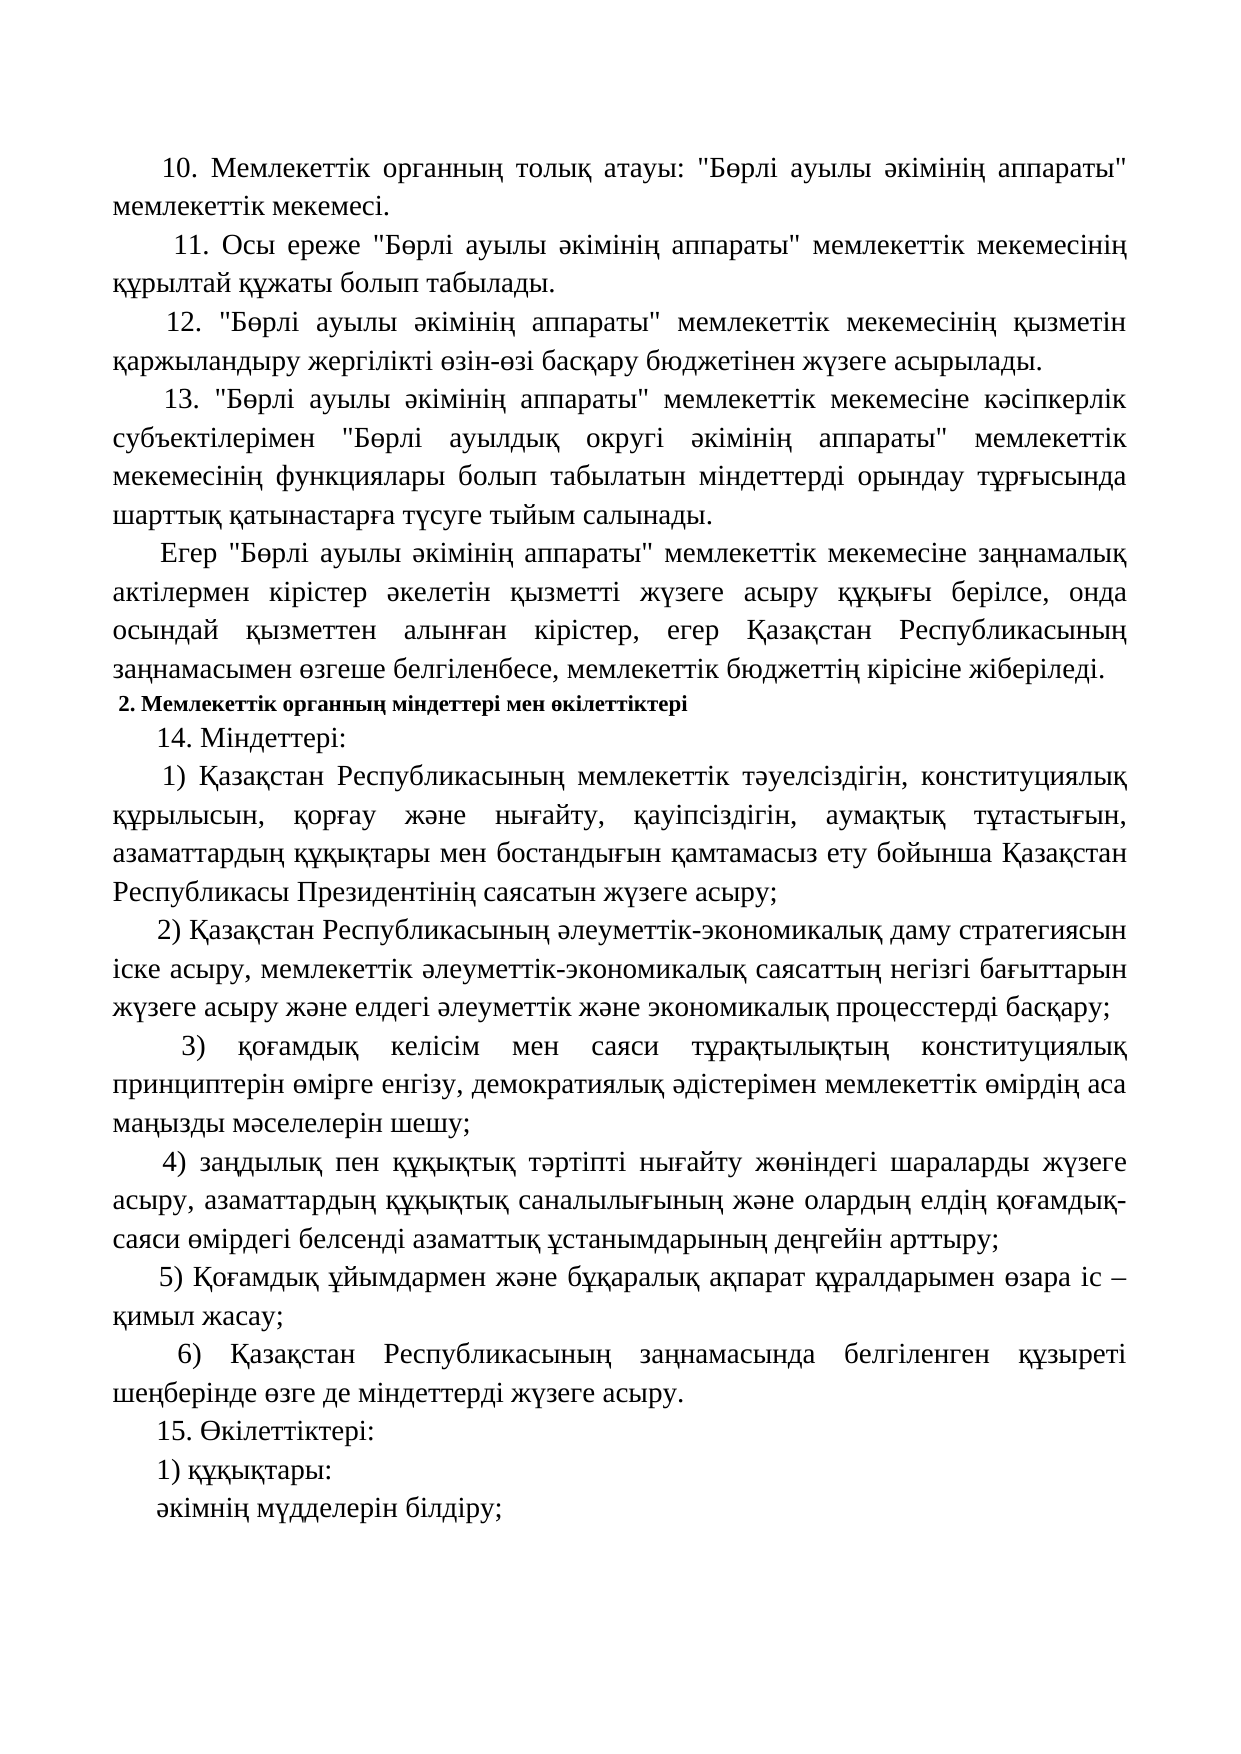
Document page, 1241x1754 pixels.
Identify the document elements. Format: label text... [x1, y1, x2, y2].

text 13. "Бөрлі ауылы әкімінің аппараты" мемлекеттік мекемесіне кәсіпкерлік субъектілерімен "Бөрлі ауылдық округі әкімінің аппараты" мемлекеттік мекемесінің функциялары болып табылатын міндеттерді орындау тұрғысында шарттық қатынастарға түсуге тыйым салынады. [112, 381, 1128, 530]
text 6) Қазақстан Республикасының заңнамасында белгіленген құзыреті шеңберінде өзге де міндеттерді жүзеге асыру. [112, 1336, 1128, 1408]
text 14. Міндеттері: [112, 720, 1128, 753]
text 1) құқықтары: [112, 1452, 1128, 1486]
text 4) заңдылық пен құқықтық тәртіпті нығайту жөніндегі шараларды жүзеге асыру, азаматтардың құқықтық саналылығының және олардың елдің қоғамдық-саяси өмірдегі белсенді азаматтық ұстанымдарының деңгейін арттыру; [112, 1144, 1128, 1254]
text 10. Мемлекеттік органның толық атауы: "Бөрлі ауылы әкімінің аппараты" мемлекеттік мекемесі. [112, 150, 1128, 222]
text 2. Мемлекеттік органның міндеттері мен өкілеттіктері [112, 689, 1128, 716]
text 3) қоғамдық келісім мен саяси тұрақтылықтың конституциялық принциптерін өмірге енгізу, демократиялық әдістерімен мемлекеттік өмірдің аса маңызды мәселелерін шешу; [112, 1028, 1128, 1139]
text 2) Қазақстан Республикасының әлеуметтік-экономикалық даму стратегиясын іске асыру, мемлекеттік әлеуметтік-экономикалық саясаттың негізгі бағыттарын жүзеге асыру және елдегі әлеуметтік және экономикалық процесстерді басқару; [112, 912, 1128, 1023]
text әкімнің мүдделерін білдіру; [112, 1491, 1128, 1524]
text 12. "Бөрлі ауылы әкімінің аппараты" мемлекеттік мекемесінің қызметін қаржыландыру жергілікті өзін-өзі басқару бюджетінен жүзеге асырылады. [112, 304, 1128, 376]
text 5) Қоғамдық ұйымдармен және бұқаралық ақпарат құралдарымен өзара іс – қимыл жасау; [112, 1259, 1128, 1331]
text 15. Өкілеттіктері: [112, 1413, 1128, 1447]
text 1) Қазақстан Республикасының мемлекеттік тәуелсіздігін, конституциялық құрылысын, қорғау және нығайту, қауіпсіздігін, аумақтық тұтастығын, азаматтардың құқықтары мен бостандығын қамтамасыз ету бойынша Қазақстан Республикасы Президентінің саясатын жүзеге асыру; [112, 758, 1128, 907]
text Егер "Бөрлі ауылы әкімінің аппараты" мемлекеттік мекемесіне заңнамалық актілермен кірістер әкелетін қызметті жүзеге асыру құқығы берілсе, онда осындай қызметтен алынған кірістер, егер Қазақстан Республикасының заңнамасымен өзгеше белгіленбесе, мемлекеттік бюджеттің кірісіне жіберіледі. [112, 535, 1128, 684]
text 11. Осы ереже "Бөрлі ауылы әкімінің аппараты" мемлекеттік мекемесінің құрылтай құжаты болып табылады. [112, 227, 1128, 299]
